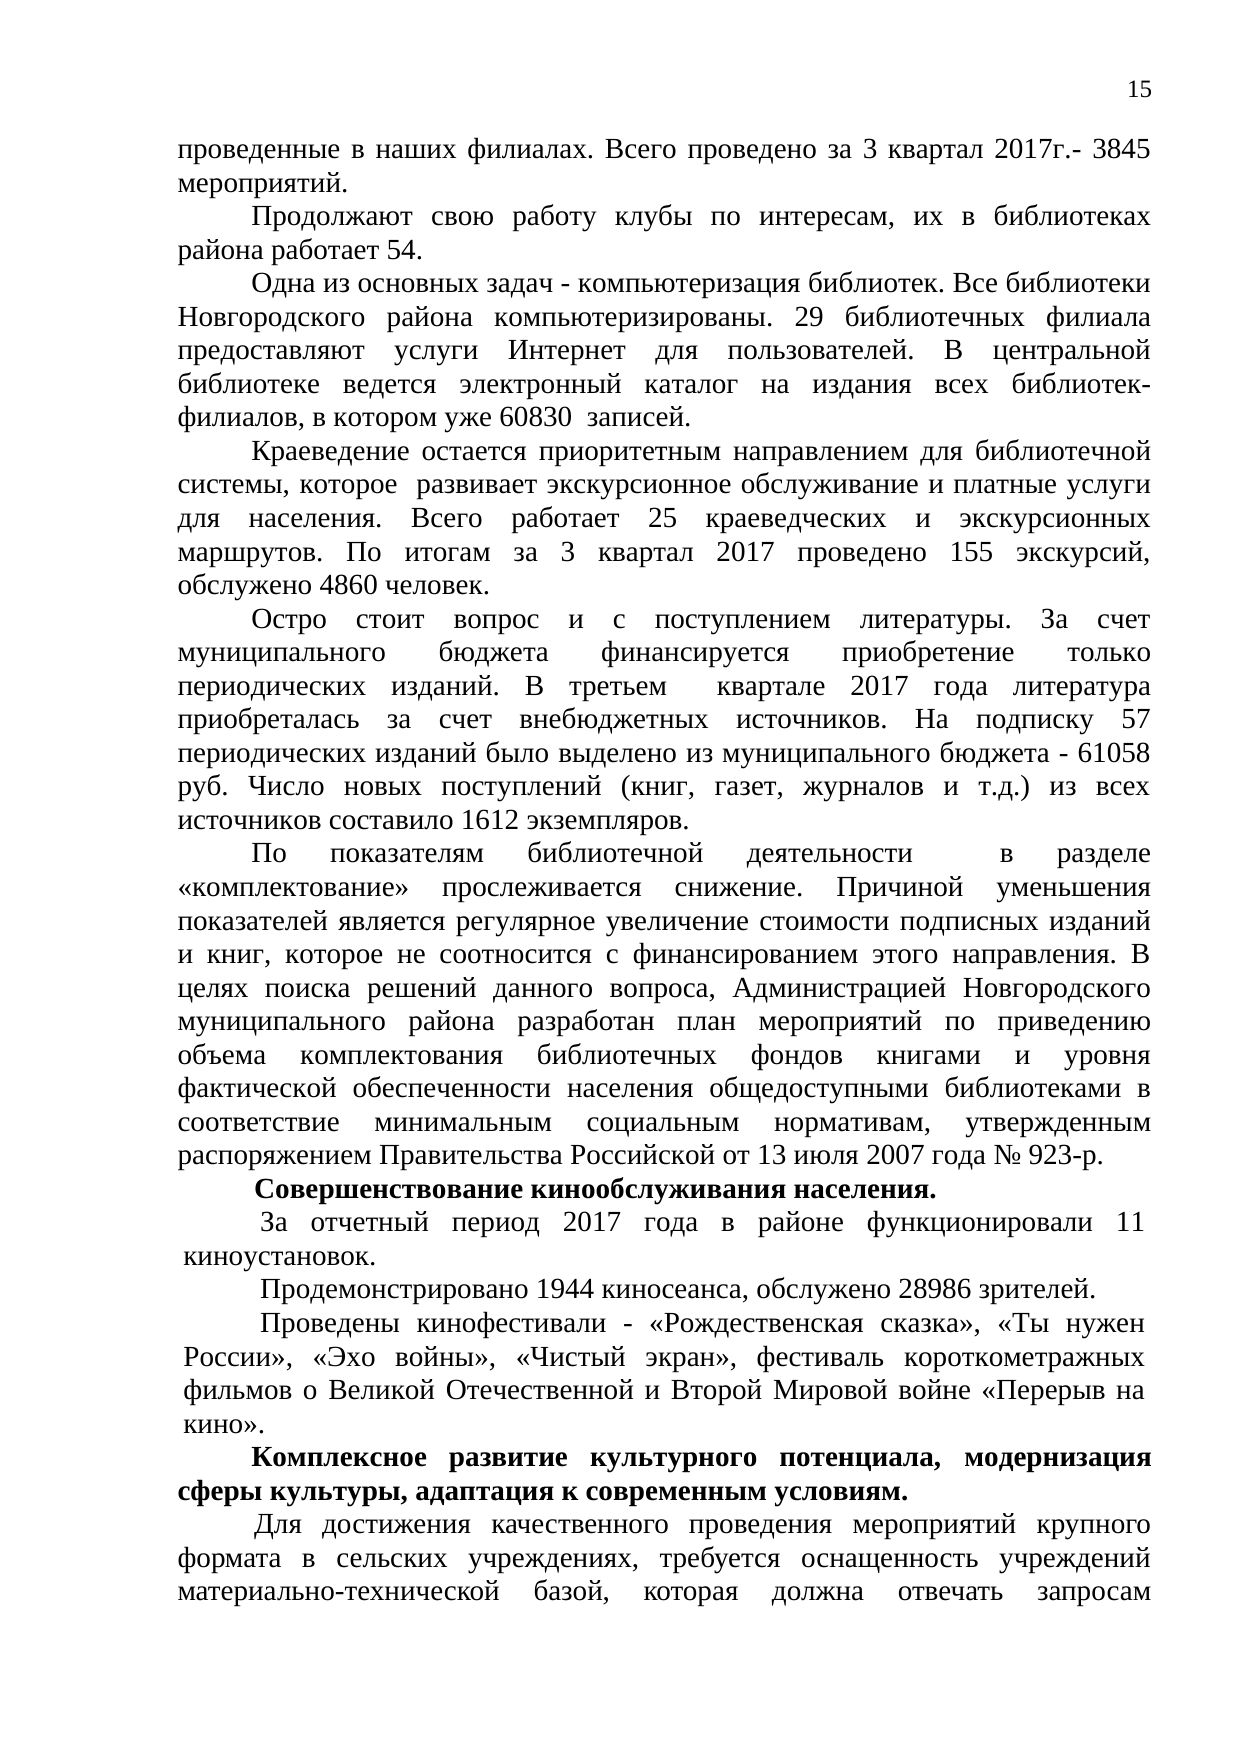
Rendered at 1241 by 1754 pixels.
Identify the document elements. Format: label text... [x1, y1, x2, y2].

text За отчетный период 2017 года в районе функционировали 11 киноустановок. [183, 1204, 1146, 1272]
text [177, 131, 1152, 198]
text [177, 1506, 1152, 1607]
text Одна из основных задач - компьютеризация библиотек. Все библиотеки Новгородского района компьютеризированы. 29 библиотечных филиала предоставляют услуги Интернет для пользователей. В центральной библиотеке ведется электронный каталог на издания всех библиотек-филиалов, в котором уже 60830 записей. [177, 265, 1152, 433]
text Остро стоит вопрос и с поступлением литературы. За счет муниципального бюджета финансируется приобретение только периодических изданий. В третьем квартале 2017 года литература приобреталась за счет внебюджетных источников. На подписку 57 периодических изданий было выделено из муниципального бюджета - 61058 руб. Число новых поступлений (книг, газет, журналов и т.д.) из всех источников составило 1612 экземпляров. [177, 601, 1152, 836]
text По показателям библиотечной деятельности в разделе «комплектование» прослеживается снижение. Причиной уменьшения показателей является регулярное увеличение стоимости подписных изданий и книг, которое не соотносится с финансированием этого направления. В целях поиска решений данного вопроса, Администрацией Новгородского муниципального района разработан план мероприятий по приведению объема комплектования библиотечных фондов книгами и уровня фактической обеспеченности населения общедоступными библиотеками в соответствие минимальным социальным нормативам, утвержденным распоряжением Правительства Российской от 13 июля 2007 года № 923-р. [177, 836, 1152, 1171]
text Продемонстрировано 1944 киносеанса, обслужено 28986 зрителей. [183, 1272, 1146, 1305]
text Совершенствование кинообслуживания населения. [254, 1171, 1152, 1204]
text Продолжают свою работу клубы по интересам, их в библиотеках района работает 54. [177, 198, 1152, 265]
text Комплексное развитие культурного потенциала, модернизация сферы культуры, адаптация к современным условиям. [177, 1439, 1152, 1506]
text Проведены кинофестивали - «Рождественская сказка», «Ты нужен России», «Эхо войны», «Чистый экран», фестиваль короткометражных фильмов о Великой Отечественной и Второй Мировой войне «Перерыв на кино». [183, 1305, 1146, 1439]
text Краеведение остается приоритетным направлением для библиотечной системы, которое развивает экскурсионное обслуживание и платные услуги для населения. Всего работает 25 краеведческих и экскурсионных маршрутов. По итогам за 3 квартал 2017 проведено 155 экскурсий, обслужено 4860 человек. [177, 433, 1152, 601]
